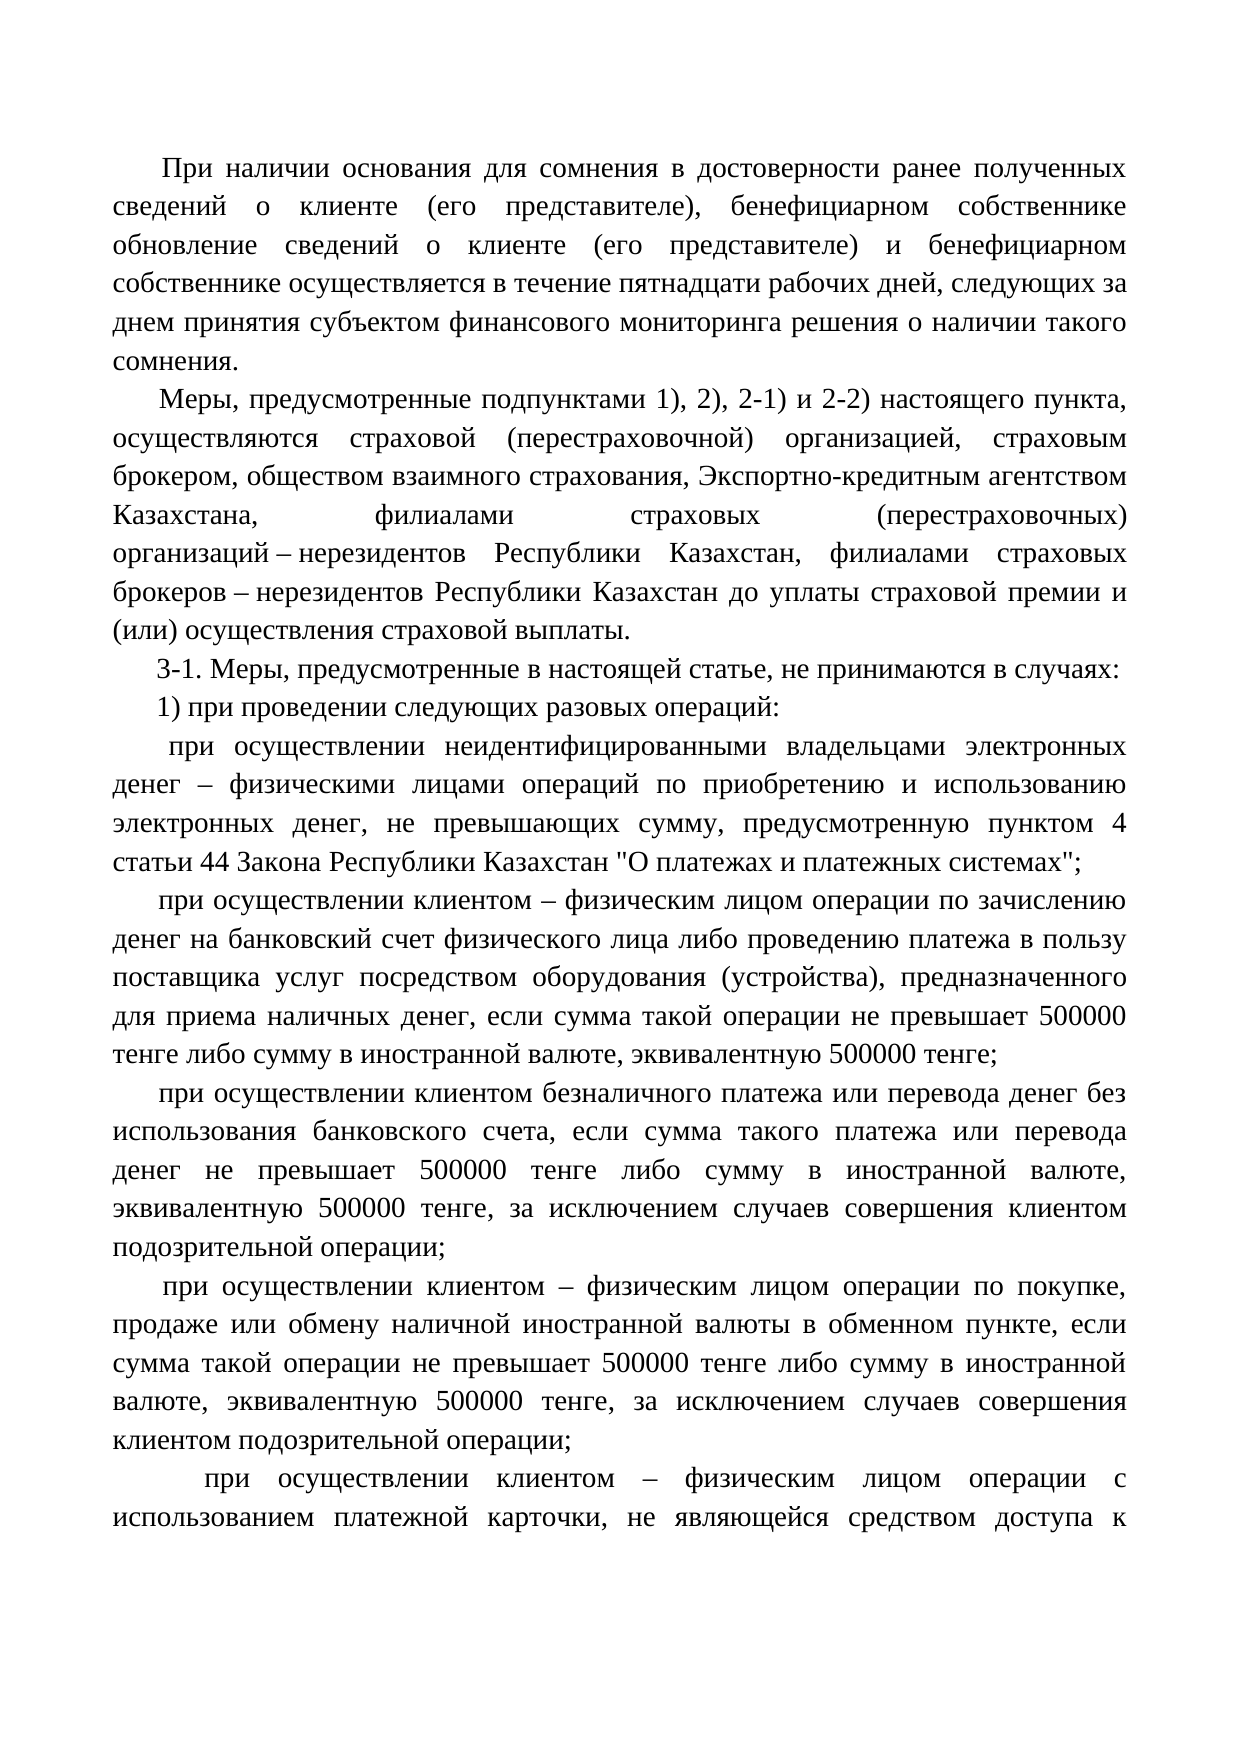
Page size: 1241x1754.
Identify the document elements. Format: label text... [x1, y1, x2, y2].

text 1) при проведении следующих разовых операций: [112, 689, 1128, 723]
text при осуществлении неидентифицированными владельцами электронных денег – физическими лицами операций по приобретению и использованию электронных денег, не превышающих сумму, предусмотренную пунктом 4 статьи 44 Закона Республики Казахстан "О платежах и платежных системах"; [112, 728, 1128, 877]
text 3-1. Меры, предусмотренные в настоящей статье, не принимаются в случаях: [112, 651, 1128, 684]
text При наличии основания для сомнения в достоверности ранее полученных сведений о клиенте (его представителе), бенефициарном собственнике обновление сведений о клиенте (его представителе) и бенефициарном собственнике осуществляется в течение пятнадцати рабочих дней, следующих за днем принятия субъектом финансового мониторинга решения о наличии такого сомнения. [112, 150, 1128, 376]
text при осуществлении клиентом – физическим лицом операции по зачислению денег на банковский счет физического лица либо проведению платежа в пользу поставщика услуг посредством оборудования (устройства), предназначенного для приема наличных денег, если сумма такой операции не превышает 500000 тенге либо сумму в иностранной валюте, эквивалентную 500000 тенге; [112, 882, 1128, 1070]
text Меры, предусмотренные подпунктами 1), 2), 2-1) и 2-2) настоящего пункта, осуществляются страховой (перестраховочной) организацией, страховым брокером, обществом взаимного страхования, Экспортно-кредитным агентством Казахстана, филиалами страховых (перестраховочных) организаций – нерезидентов Республики Казахстан, филиалами страховых брокеров – нерезидентов Республики Казахстан до уплаты страховой премии и (или) осуществления страховой выплаты. [112, 381, 1128, 646]
